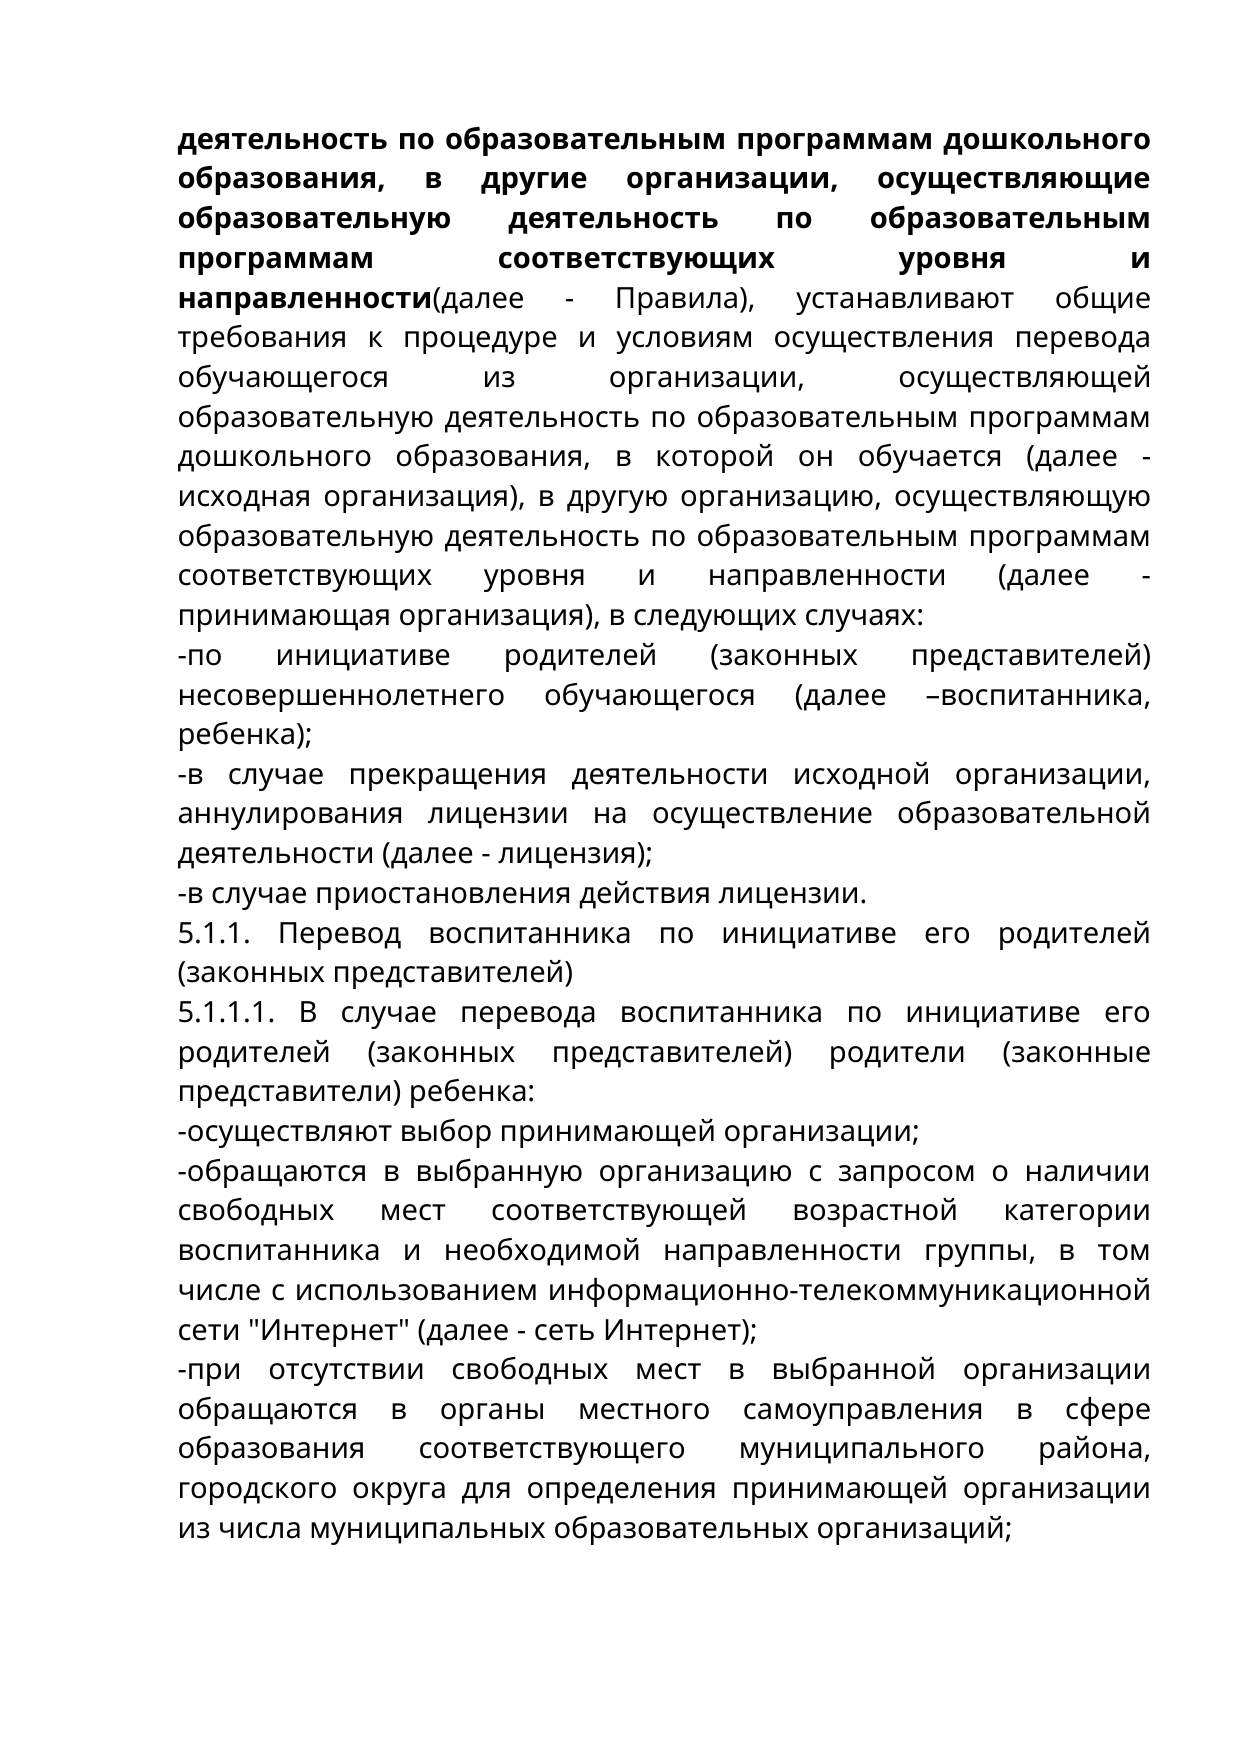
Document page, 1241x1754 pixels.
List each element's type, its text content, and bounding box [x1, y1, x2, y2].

text -при отсутствии свободных мест в выбранной организации обращаются в органы местного самоуправления в сфере образования соответствующего муниципального района, городского округа для определения принимающей организации из числа муниципальных образовательных организаций; [177, 1348, 1152, 1547]
text -обращаются в выбранную организацию с запросом о наличии свободных мест соответствующей возрастной категории воспитанника и необходимой направленности группы, в том числе с использованием информационно-телекоммуникационной сети "Интернет" (далее - сеть Интернет); [177, 1150, 1152, 1348]
text -в случае приостановления действия лицензии. [177, 872, 1152, 912]
text -в случае прекращения деятельности исходной организации, аннулирования лицензии на осуществление образовательной деятельности (далее - лицензия); [177, 753, 1152, 872]
text -осуществляют выбор принимающей организации; [177, 1110, 1152, 1150]
text -по инициативе родителей (законных представителей) несовершеннолетнего обучающегося (далее –воспитанника, ребенка); [177, 634, 1152, 753]
text 5.1.1.1. В случае перевода воспитанника по инициативе его родителей (законных представителей) родители (законные представители) ребенка: [177, 991, 1152, 1110]
text 5.1.1. Перевод воспитанника по инициативе его родителей (законных представителей) [177, 912, 1152, 991]
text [177, 118, 1152, 634]
